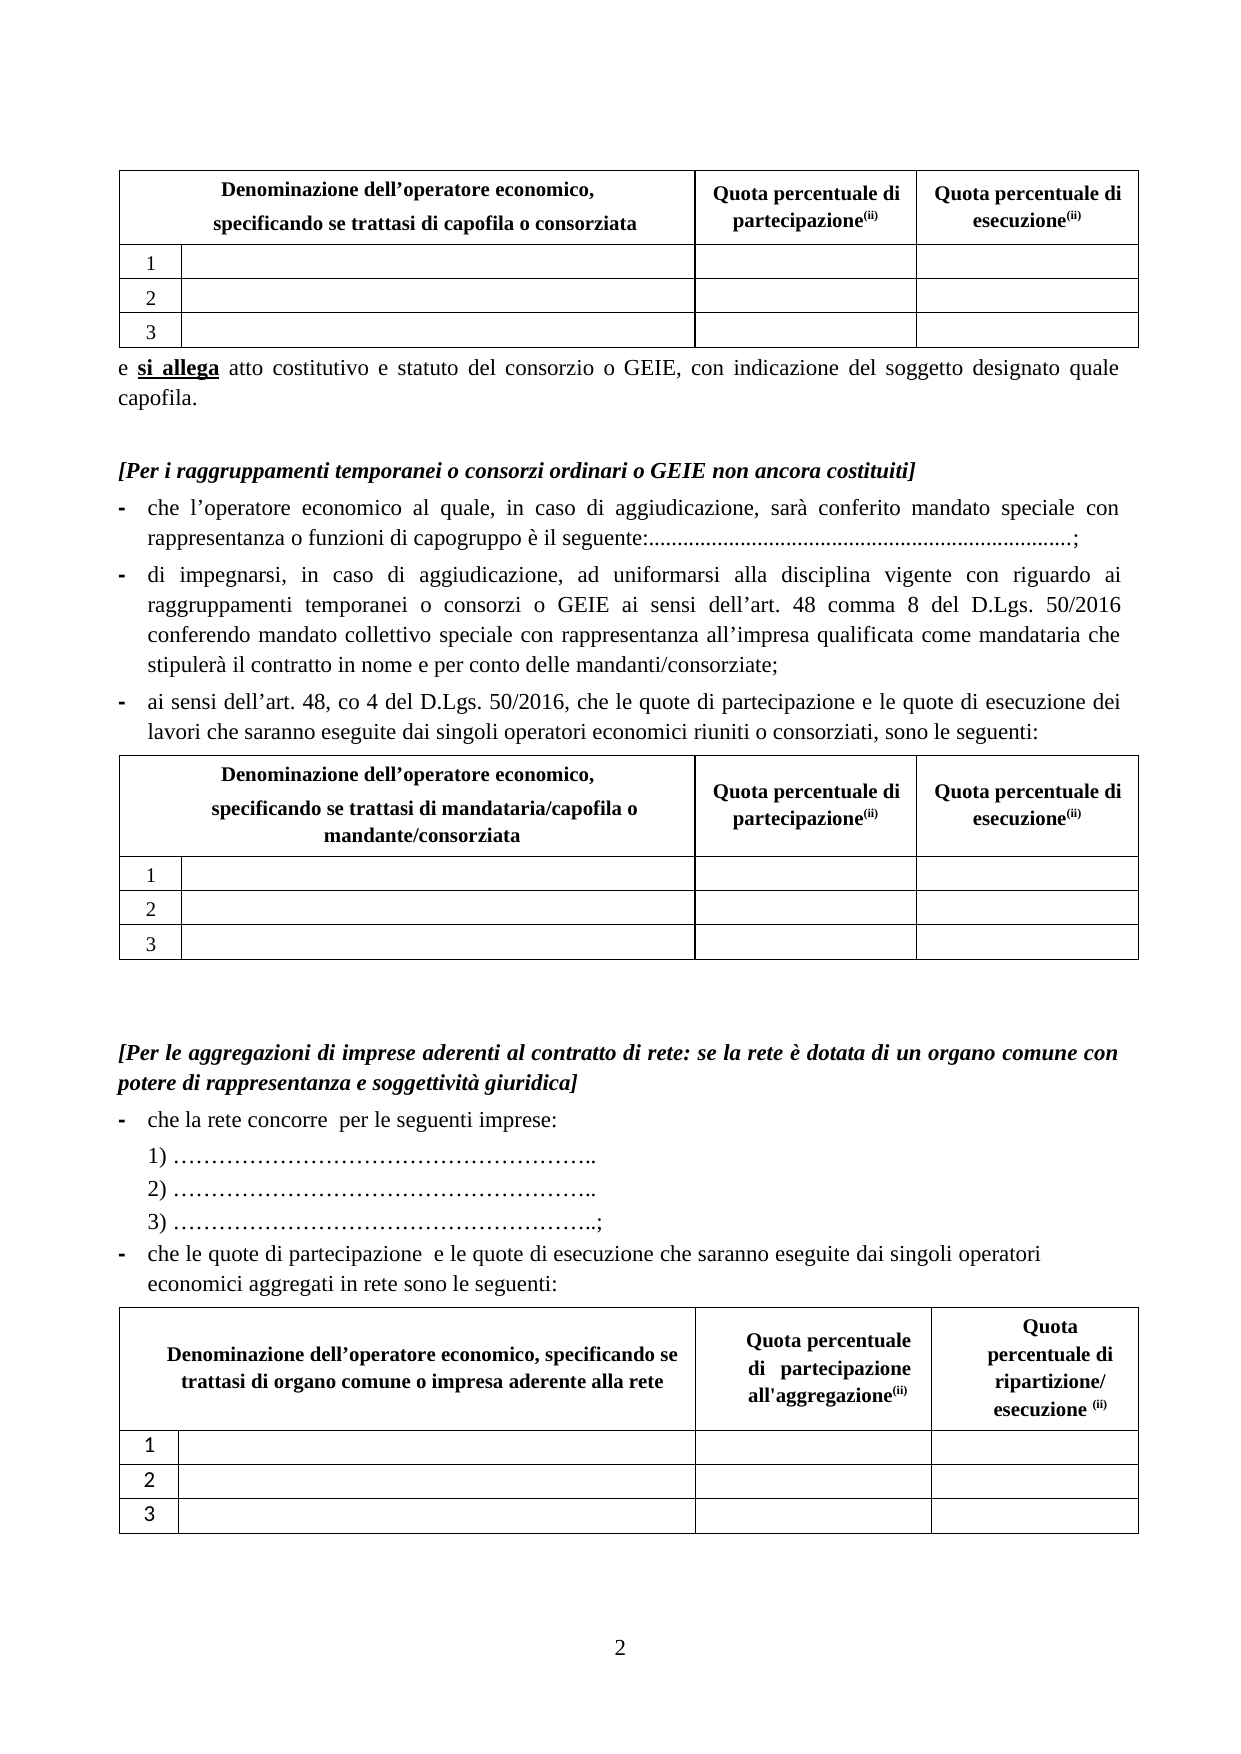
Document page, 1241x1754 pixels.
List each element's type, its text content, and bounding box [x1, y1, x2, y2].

table_header Denominazione dell’operatore economico, specificando se trattasi di mandataria/capofila o mandante/consorziata [120, 756, 694, 856]
table_cell [182, 891, 694, 924]
table_cell 2 [120, 1465, 178, 1498]
table_cell [696, 857, 916, 890]
table_header Denominazione dell’operatore economico, specificando se trattasi di capofila o consorziata [120, 171, 694, 244]
table_cell 1 [120, 245, 181, 278]
table_cell [696, 313, 916, 347]
table_cell 3 [120, 313, 181, 347]
table_cell [917, 313, 1138, 347]
table_header Quota percentuale di esecuzione(ii) [917, 171, 1138, 244]
table_cell [696, 1465, 931, 1498]
text rappresentanza o funzioni di capogruppo è il seguente: ; [147, 524, 1148, 551]
table_cell 1 [120, 857, 181, 890]
text 2) ……………………………………………….. [147, 1175, 1148, 1201]
table_cell [917, 857, 1138, 890]
table_cell [696, 1431, 931, 1464]
table_header Quota percentuale di esecuzione(ii) [917, 756, 1138, 856]
table_cell [917, 891, 1138, 924]
table_cell [182, 313, 694, 347]
table_cell [932, 1431, 1138, 1464]
table_cell [917, 925, 1138, 959]
table_cell [932, 1465, 1138, 1498]
table_cell [182, 245, 694, 278]
subtitle [Per i raggruppamenti temporanei o consorzi ordinari o GEIE non ancora costituiti] [118, 457, 1148, 484]
table_cell [696, 279, 916, 312]
list che la rete concorre per le seguenti imprese: [118, 1106, 1148, 1132]
table_cell [179, 1465, 695, 1498]
table_cell [932, 1499, 1138, 1533]
table_cell [182, 857, 694, 890]
table_cell 3 [120, 925, 181, 959]
list ai sensi dell’art. 48, co 4 del D.Lgs. 50/2016, che le quote di partecipazione e le quote di esecuzione dei lavori che saranno eseguite dai singoli operatori economici riuniti o consorziati, sono le seguenti: [118, 688, 1122, 744]
text 3) ………………………………………………..; [147, 1208, 1148, 1234]
table_cell [696, 1499, 931, 1533]
table_cell [182, 279, 694, 312]
text e si allega atto costitutivo e statuto del consorzio o GEIE, con indicazione del soggetto designato quale capofila. [118, 354, 1148, 411]
table_cell [917, 245, 1138, 278]
table_cell 2 [120, 891, 181, 924]
table_header Quota percentuale di partecipazione all'aggregazione(ii) [696, 1308, 931, 1429]
table_cell [182, 925, 694, 959]
list che le quote di partecipazione e le quote di esecuzione che saranno eseguite dai singoli operatori economici aggregati in rete sono le seguenti: [118, 1240, 1123, 1297]
table_cell 2 [120, 279, 181, 312]
table_header Quota percentuale di partecipazione(ii) [696, 756, 916, 856]
table_cell [179, 1499, 695, 1533]
table_header Quota percentuale di ripartizione/ esecuzione (ii) [932, 1308, 1138, 1429]
table_header Denominazione dell’operatore economico, specificando se trattasi di organo comune o impresa aderente alla rete [120, 1308, 695, 1429]
table_cell 3 [120, 1499, 178, 1533]
table_cell [696, 891, 916, 924]
table_cell [917, 279, 1138, 312]
table_cell [696, 925, 916, 959]
table_header Quota percentuale di partecipazione(ii) [696, 171, 916, 244]
list che l’operatore economico al quale, in caso di aggiudicazione, sarà conferito mandato speciale con [118, 494, 1148, 520]
subtitle [Per le aggregazioni di imprese aderenti al contratto di rete: se la rete è dotata di un organo comune con potere di rappresentanza e soggettività giuridica] [118, 1039, 1148, 1096]
table_cell 1 [120, 1431, 178, 1464]
list di impegnarsi, in caso di aggiudicazione, ad uniformarsi alla disciplina vigente con riguardo ai raggruppamenti temporanei o consorzi o GEIE ai sensi dell’art. 48 comma 8 del D.Lgs. 50/2016 conferendo mandato collettivo speciale con rappresentanza all’impresa qualificata come mandataria che stipulerà il contratto in nome e per conto delle mandanti/consorziate; [118, 561, 1122, 678]
text 1) ……………………………………………….. [147, 1143, 1148, 1169]
table_cell [696, 245, 916, 278]
table_cell [179, 1431, 695, 1464]
